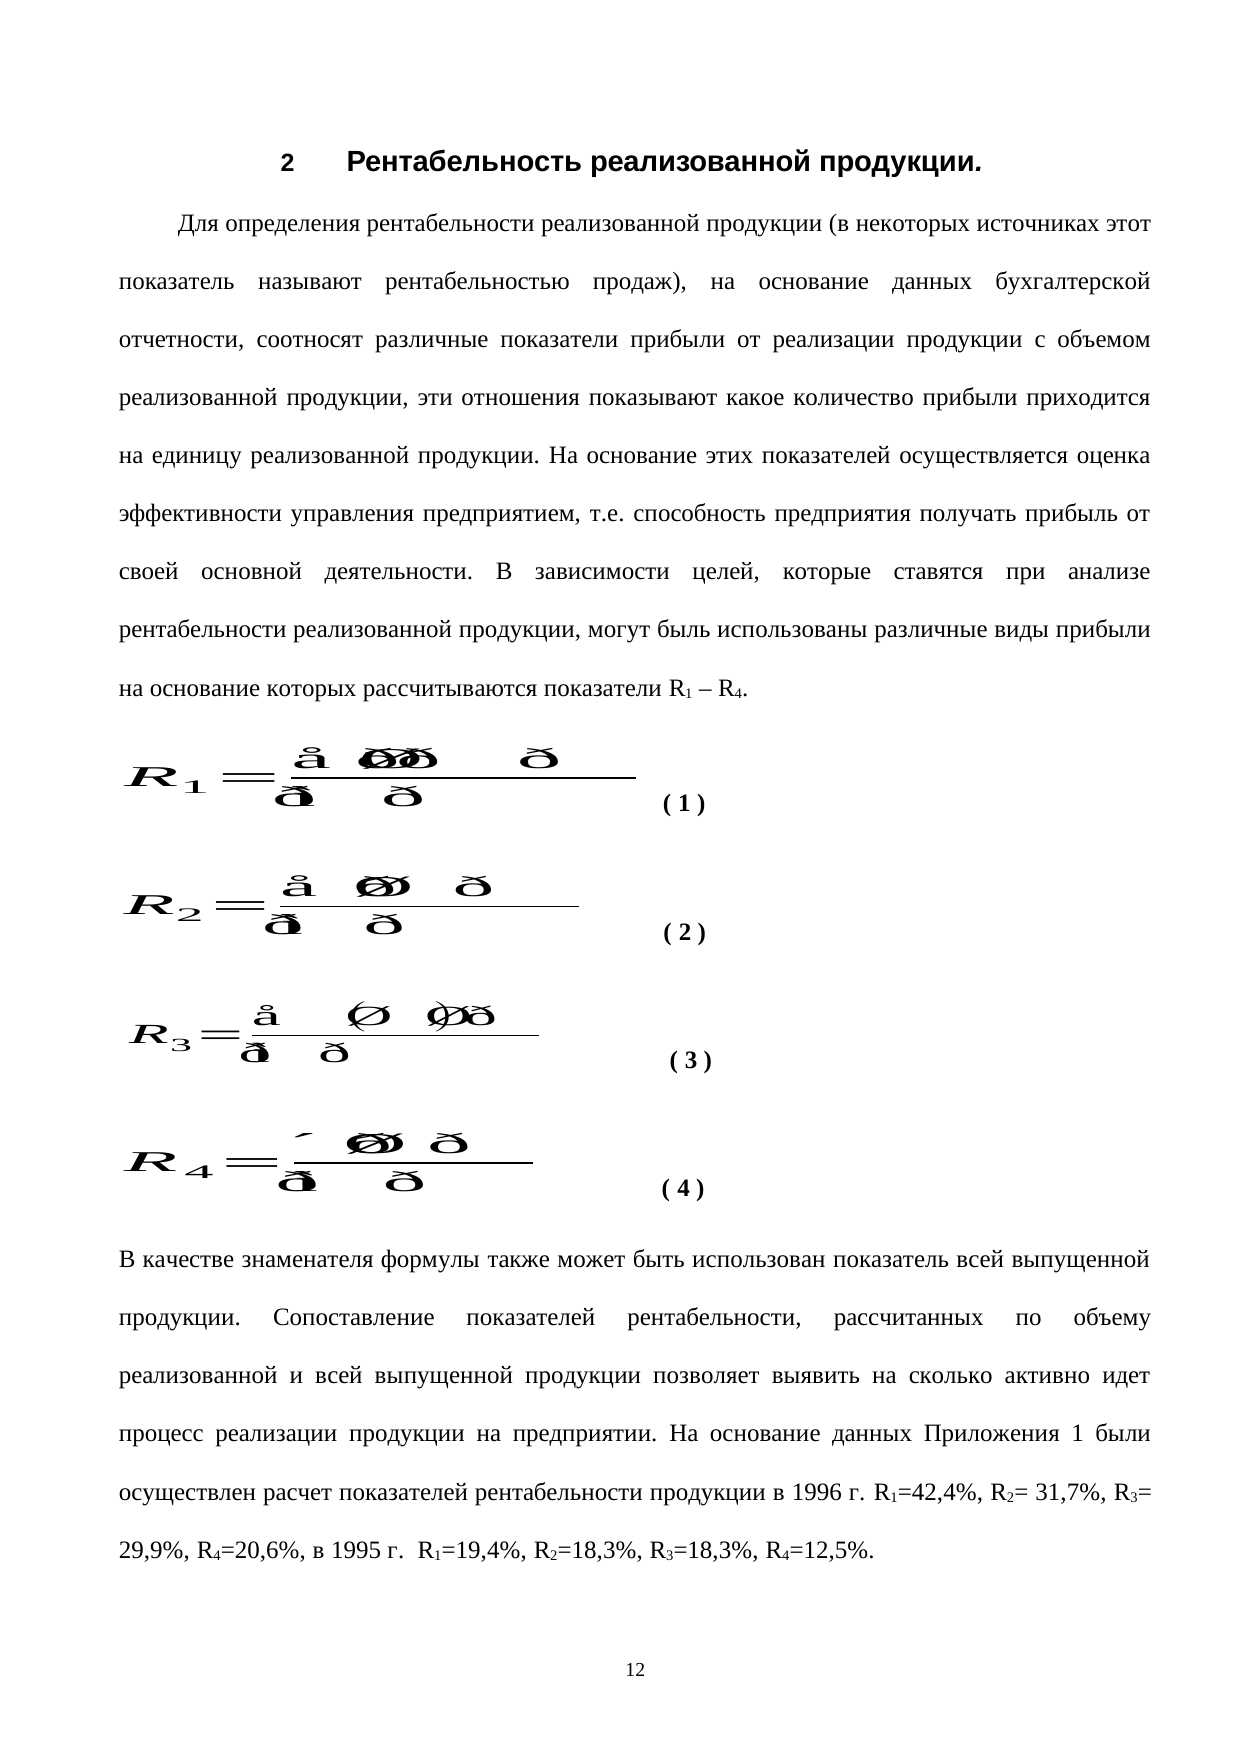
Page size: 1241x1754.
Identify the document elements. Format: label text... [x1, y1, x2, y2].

text ( 3 ) [118, 1000, 1152, 1074]
text В качестве знаменателя формулы также может быть использован показатель всей выпущенной продукции. Сопоставление показателей рентабельности, рассчитанных по объему реализованной и всей выпущенной продукции позволяет выявить на сколько активно идет процесс реализации продукции на предприятии. На основание данных Приложения 1 были осуществлен расчет показателей рентабельности продукции в 1996 г. R1=42,4%, R2= 31,7%, R3= 29,9%, R4=20,6%, в 1995 г. R1=19,4%, R2=18,3%, R3=18,3%, R4=12,5%. [118, 1244, 1152, 1563]
text ( 2 ) [118, 871, 1152, 946]
subtitle Рентабельность реализованной продукции. [118, 143, 1152, 177]
text Для определения рентабельности реализованной продукции (в некоторых источниках этот показатель называют рентабельностью продаж), на основание данных бухгалтерской отчетности, соотносят различные показатели прибыли от реализации продукции с объемом реализованной продукции, эти отношения показывают какое количество прибыли приходится на единицу реализованной продукции. На основание этих показателей осуществляется оценка эффективности управления предприятием, т.е. способность предприятия получать прибыль от своей основной деятельности. В зависимости целей, которые ставятся при анализе рентабельности реализованной продукции, могут быль использованы различные виды прибыли на основание которых рассчитываются показатели R1 R4. [118, 207, 1152, 701]
text ( 4 ) [118, 1128, 1152, 1202]
text ( 1 ) [118, 743, 1152, 817]
